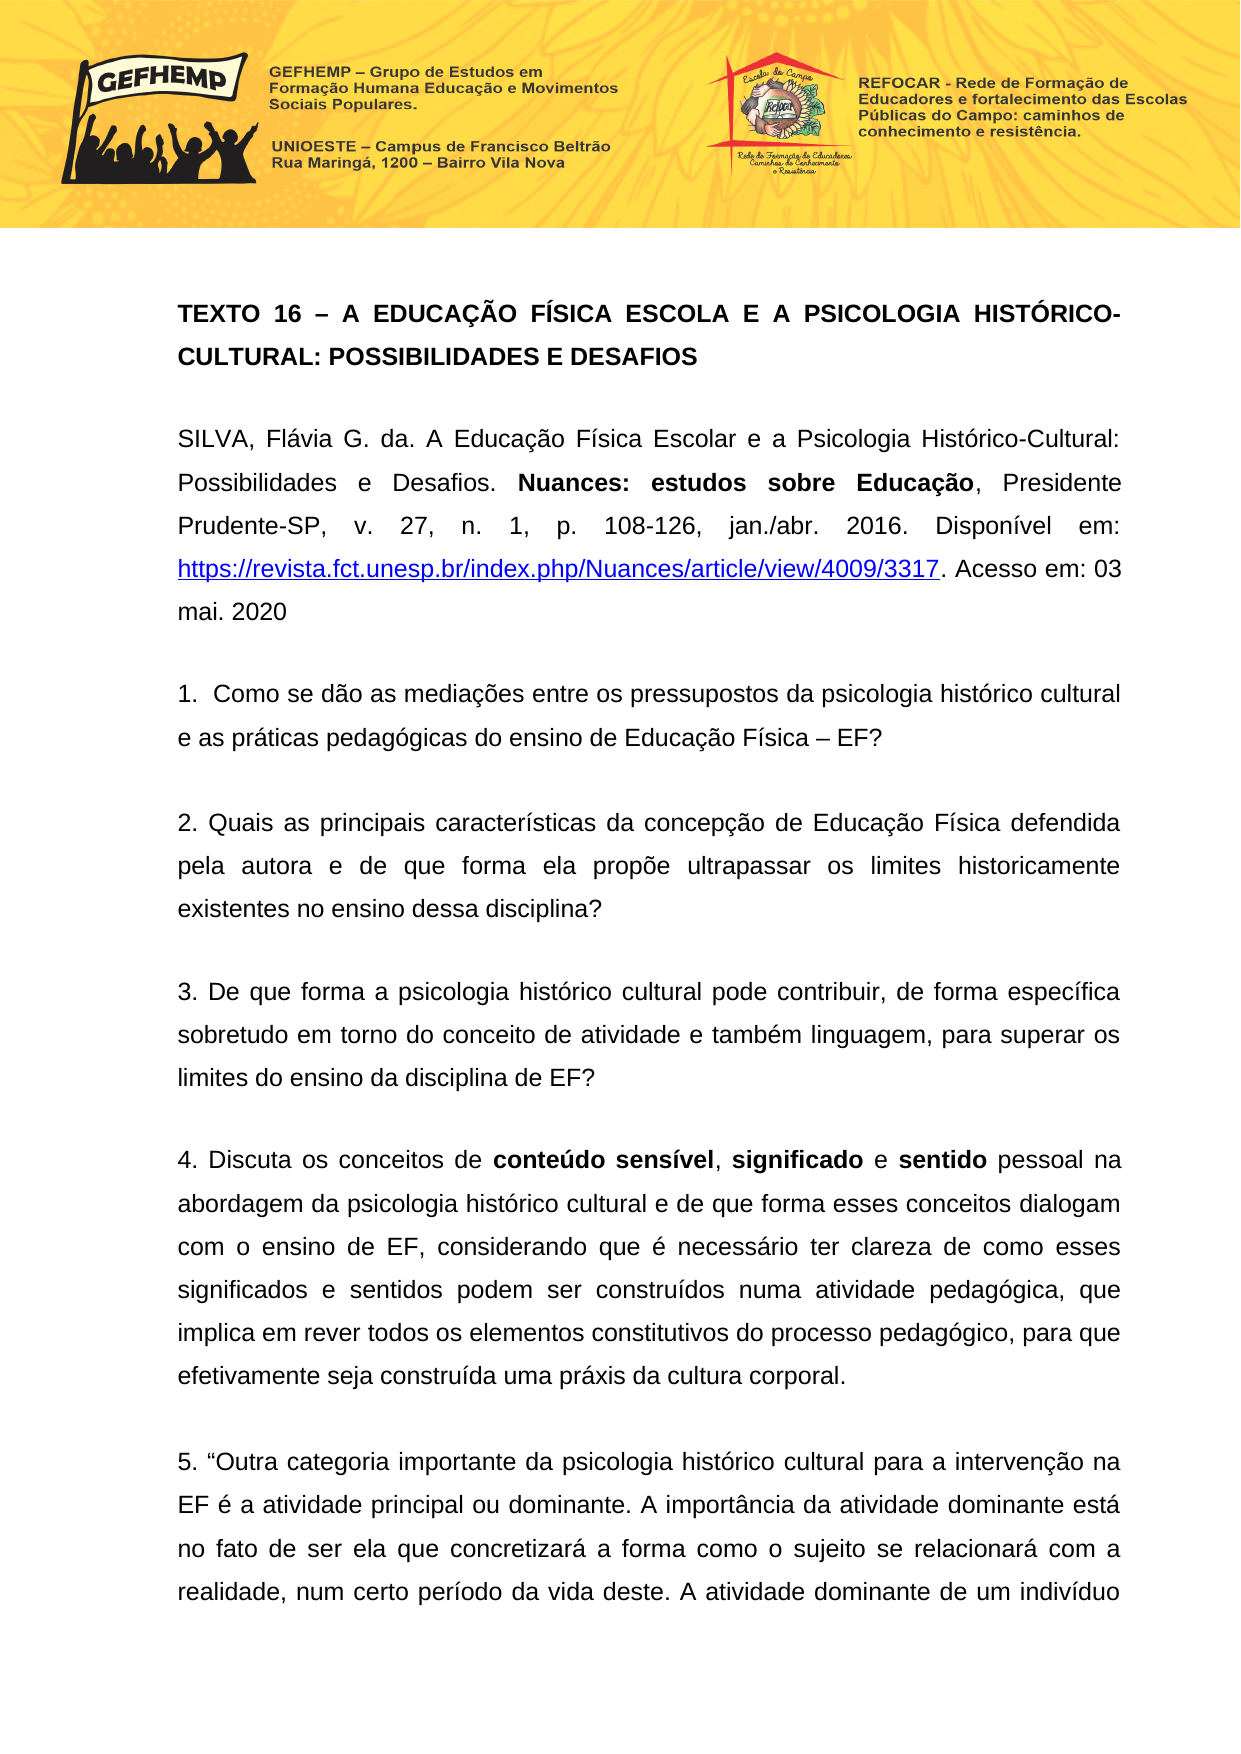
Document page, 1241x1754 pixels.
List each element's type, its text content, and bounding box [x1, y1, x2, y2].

text SILVA, Flávia G. da. A Educação Física Escolar e a Psicologia Histórico-Cultural: Possibilidades e Desafios. Nuances: estudos sobre Educação, Presidente Prudente-SP, v. 27, n. 1, p. 108-126, jan./abr. 2016. Disponível em: https://revista.fct.unesp.br/index.php/Nuances/article/view/4009/3317. Acesso em: 03 mai. 2020 [177, 424, 1122, 626]
text 4. Discuta os conceitos de conteúdo sensível, significado e sentido pessoal na abordagem da psicologia histórico cultural e de que forma esses conceitos dialogam com o ensino de EF, considerando que é necessário ter clareza de como esses significados e sentidos podem ser construídos numa atividade pedagógica, que implica em rever todos os elementos constitutivos do processo pedagógico, para que efetivamente seja construída uma práxis da cultura corporal. [177, 1145, 1122, 1390]
text TEXTO 16 – A EDUCAÇÃO FÍSICA ESCOLA E A PSICOLOGIA HISTÓRICO-CULTURAL: POSSIBILIDADES E DESAFIOS [177, 256, 1122, 371]
picture [0, 0, 1241, 228]
text 1. Como se dão as mediações entre os pressupostos da psicologia histórico cultural e as práticas pedagógicas do ensino de Educação Física – EF? [177, 679, 1122, 751]
text 3. De que forma a psicologia histórico cultural pode contribuir, de forma específica sobretudo em torno do conceito de atividade e também linguagem, para superar os limites do ensino da disciplina de EF? [177, 977, 1122, 1092]
text 2. Quais as principais características da concepção de Educação Física defendida pela autora e de que forma ela propõe ultrapassar os limites historicamente existentes no ensino dessa disciplina? [177, 808, 1122, 923]
